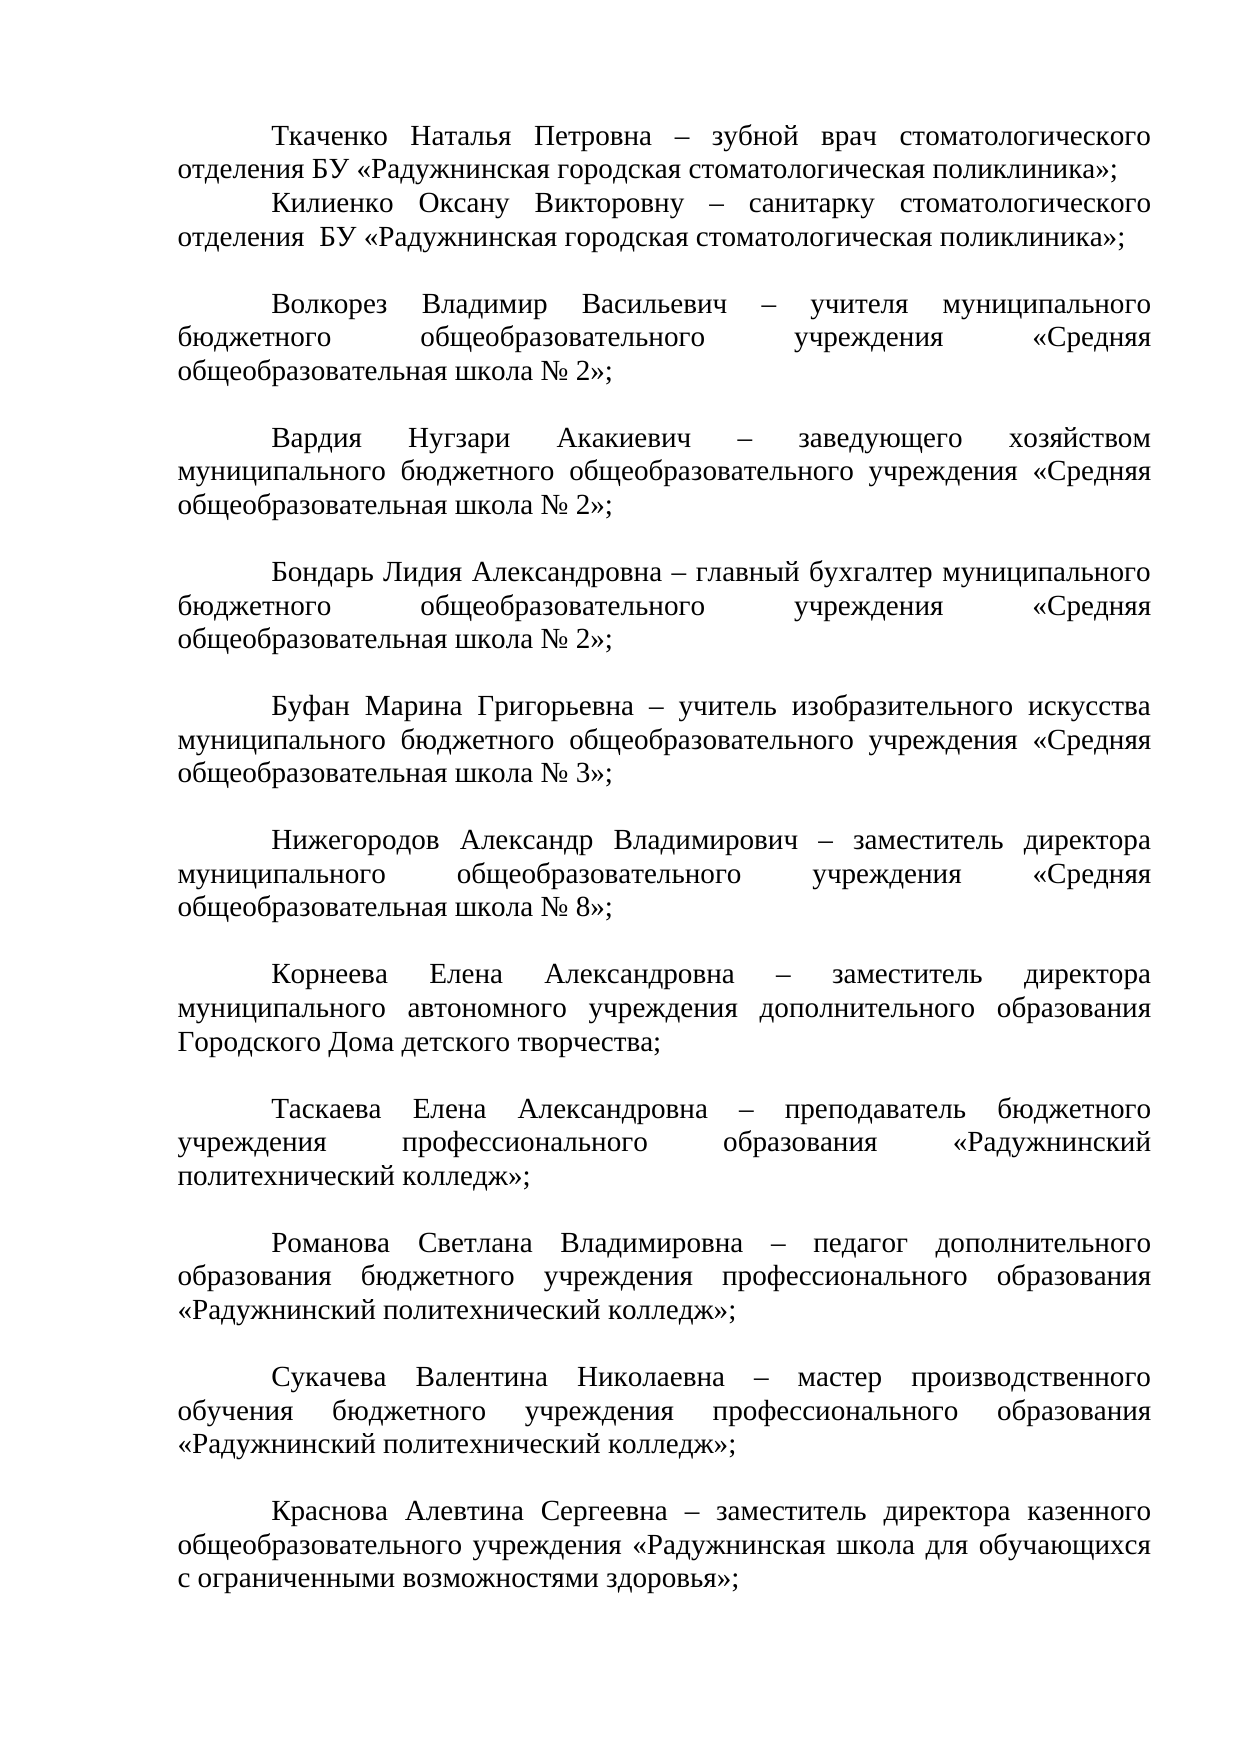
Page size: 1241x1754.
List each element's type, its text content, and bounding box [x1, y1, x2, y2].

text Романова Светлана Владимировна – педагог дополнительного образования бюджетного учреждения профессионального образования «Радужнинский политехнический колледж»; [177, 1225, 1152, 1326]
text Ткаченко Наталья Петровна – зубной врач стоматологического отделения БУ «Радужнинская городская стоматологическая поликлиника»; [177, 118, 1152, 185]
text Килиенко Оксану Викторовну – санитарку стоматологического отделения БУ «Радужнинская городская стоматологическая поликлиника»; [177, 185, 1152, 252]
text Нижегородов Александр Владимирович – заместитель директора муниципального общеобразовательного учреждения «Средняя общеобразовательная школа № 8»; [177, 822, 1152, 923]
text Волкорез Владимир Васильевич – учителя муниципального бюджетного общеобразовательного учреждения «Средняя общеобразовательная школа № 2»; [177, 286, 1152, 386]
text Корнеева Елена Александровна – заместитель директора муниципального автономного учреждения дополнительного образования Городского Дома детского творчества; [177, 957, 1152, 1057]
text Сукачева Валентина Николаевна – мастер производственного обучения бюджетного учреждения профессионального образования «Радужнинский политехнический колледж»; [177, 1359, 1152, 1460]
text Таскаева Елена Александровна – преподаватель бюджетного учреждения профессионального образования «Радужнинский политехнический колледж»; [177, 1091, 1152, 1191]
text Бондарь Лидия Александровна – главный бухгалтер муниципального бюджетного общеобразовательного учреждения «Средняя общеобразовательная школа № 2»; [177, 554, 1152, 655]
text Вардия Нугзари Акакиевич – заведующего хозяйством муниципального бюджетного общеобразовательного учреждения «Средняя общеобразовательная школа № 2»; [177, 420, 1152, 521]
text Буфан Марина Григорьевна – учитель изобразительного искусства муниципального бюджетного общеобразовательного учреждения «Средняя общеобразовательная школа № 3»; [177, 688, 1152, 789]
text Краснова Алевтина Сергеевна – заместитель директора казенного общеобразовательного учреждения «Радужнинская школа для обучающихся с ограниченными возможностями здоровья»; [177, 1493, 1152, 1594]
